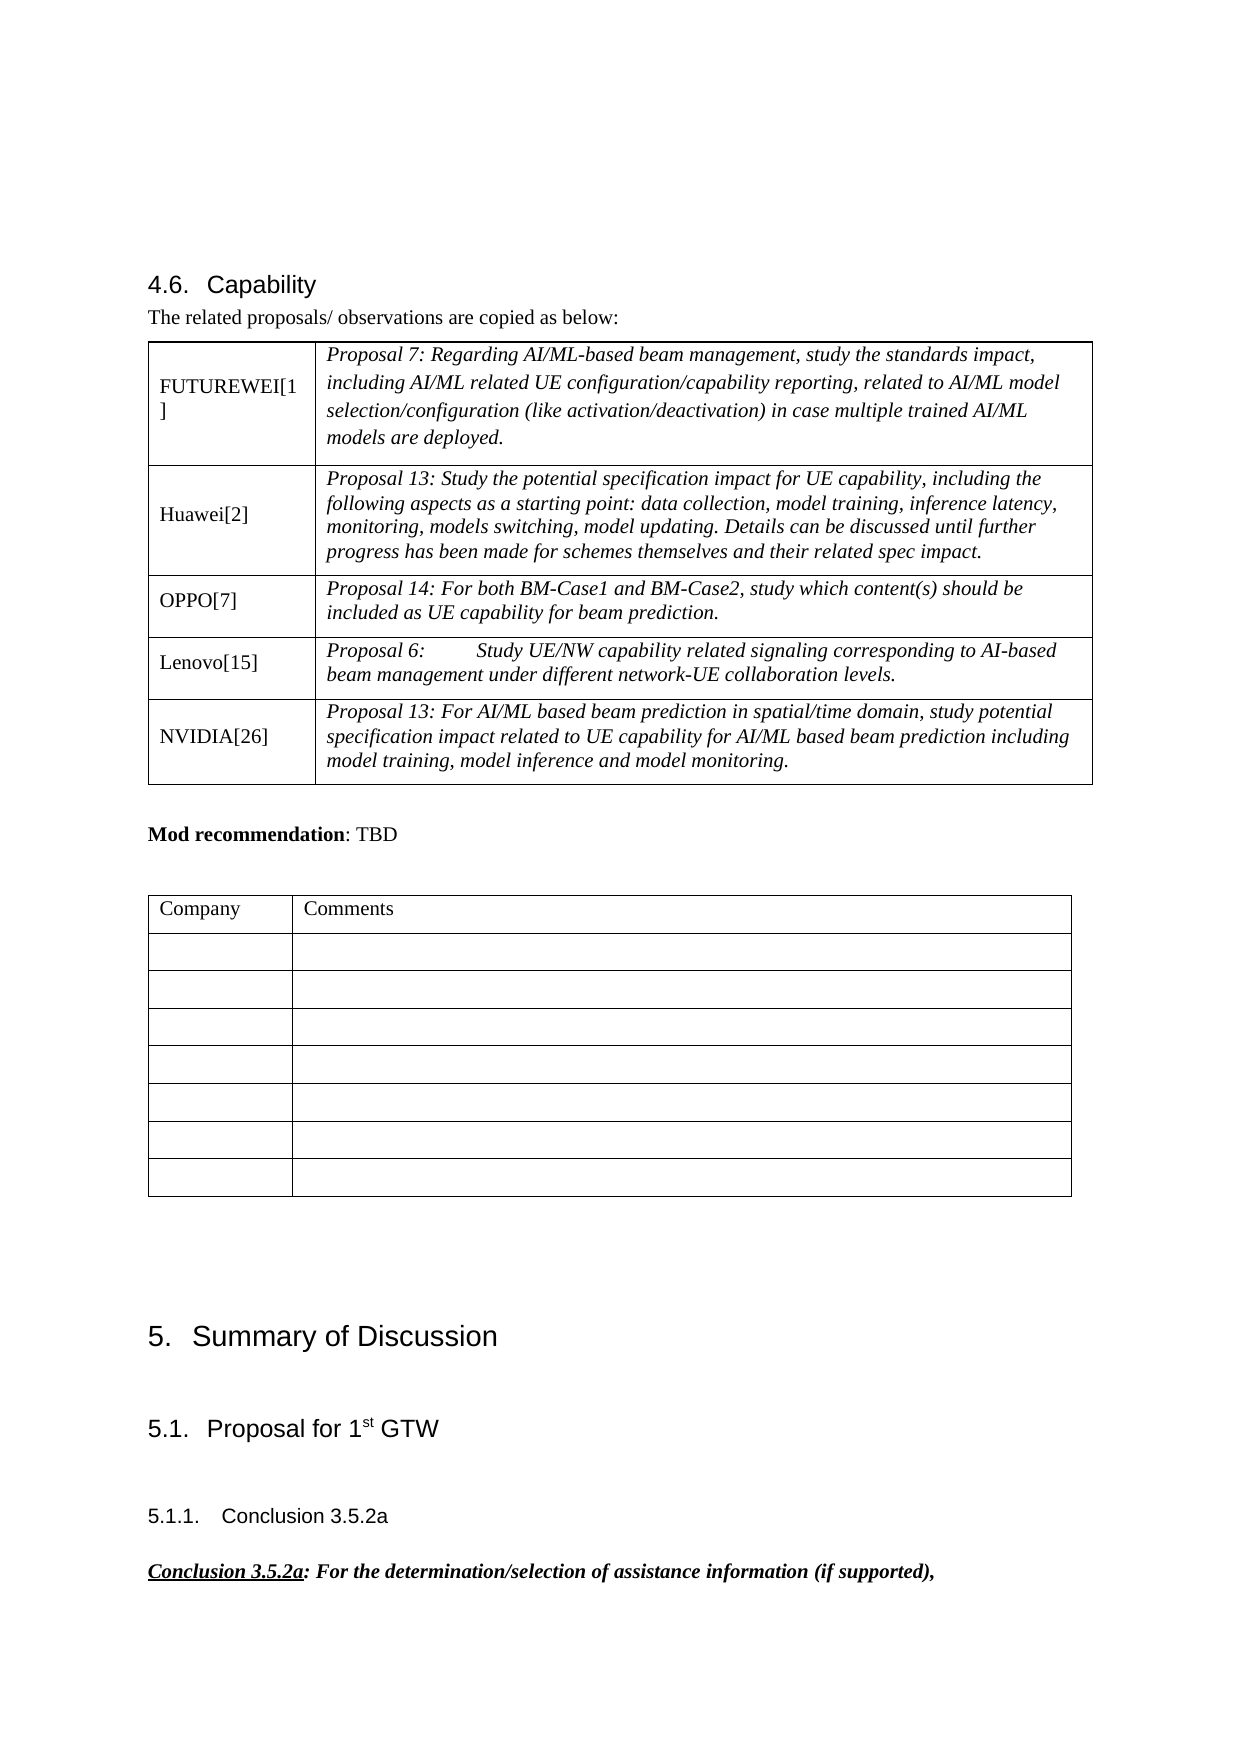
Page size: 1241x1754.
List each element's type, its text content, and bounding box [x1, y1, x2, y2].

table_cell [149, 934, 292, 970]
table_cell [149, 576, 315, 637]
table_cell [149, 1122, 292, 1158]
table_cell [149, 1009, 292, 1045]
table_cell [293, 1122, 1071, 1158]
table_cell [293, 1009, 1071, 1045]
subtitle Conclusion 3.5.2a [148, 1504, 1093, 1528]
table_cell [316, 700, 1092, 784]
subtitle Capability [148, 270, 1093, 298]
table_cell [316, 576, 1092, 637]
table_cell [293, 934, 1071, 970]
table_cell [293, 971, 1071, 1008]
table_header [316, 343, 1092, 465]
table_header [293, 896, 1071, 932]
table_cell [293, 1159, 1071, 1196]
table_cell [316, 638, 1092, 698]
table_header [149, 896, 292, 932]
text Conclusion 3.5.2a: For the determination/selection of assistance information (if supported), [148, 1559, 1093, 1583]
text The related proposals/ observations are copied as below: [148, 305, 1093, 329]
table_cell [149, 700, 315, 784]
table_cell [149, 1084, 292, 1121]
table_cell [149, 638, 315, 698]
subtitle Proposal for 1st GTW [148, 1414, 1093, 1443]
subtitle Summary of Discussion [148, 1319, 1093, 1352]
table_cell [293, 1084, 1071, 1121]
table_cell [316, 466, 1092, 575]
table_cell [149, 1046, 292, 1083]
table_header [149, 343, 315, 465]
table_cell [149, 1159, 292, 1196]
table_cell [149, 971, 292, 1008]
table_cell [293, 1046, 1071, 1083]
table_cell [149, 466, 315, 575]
text Mod recommendation: TBD [148, 822, 1093, 846]
